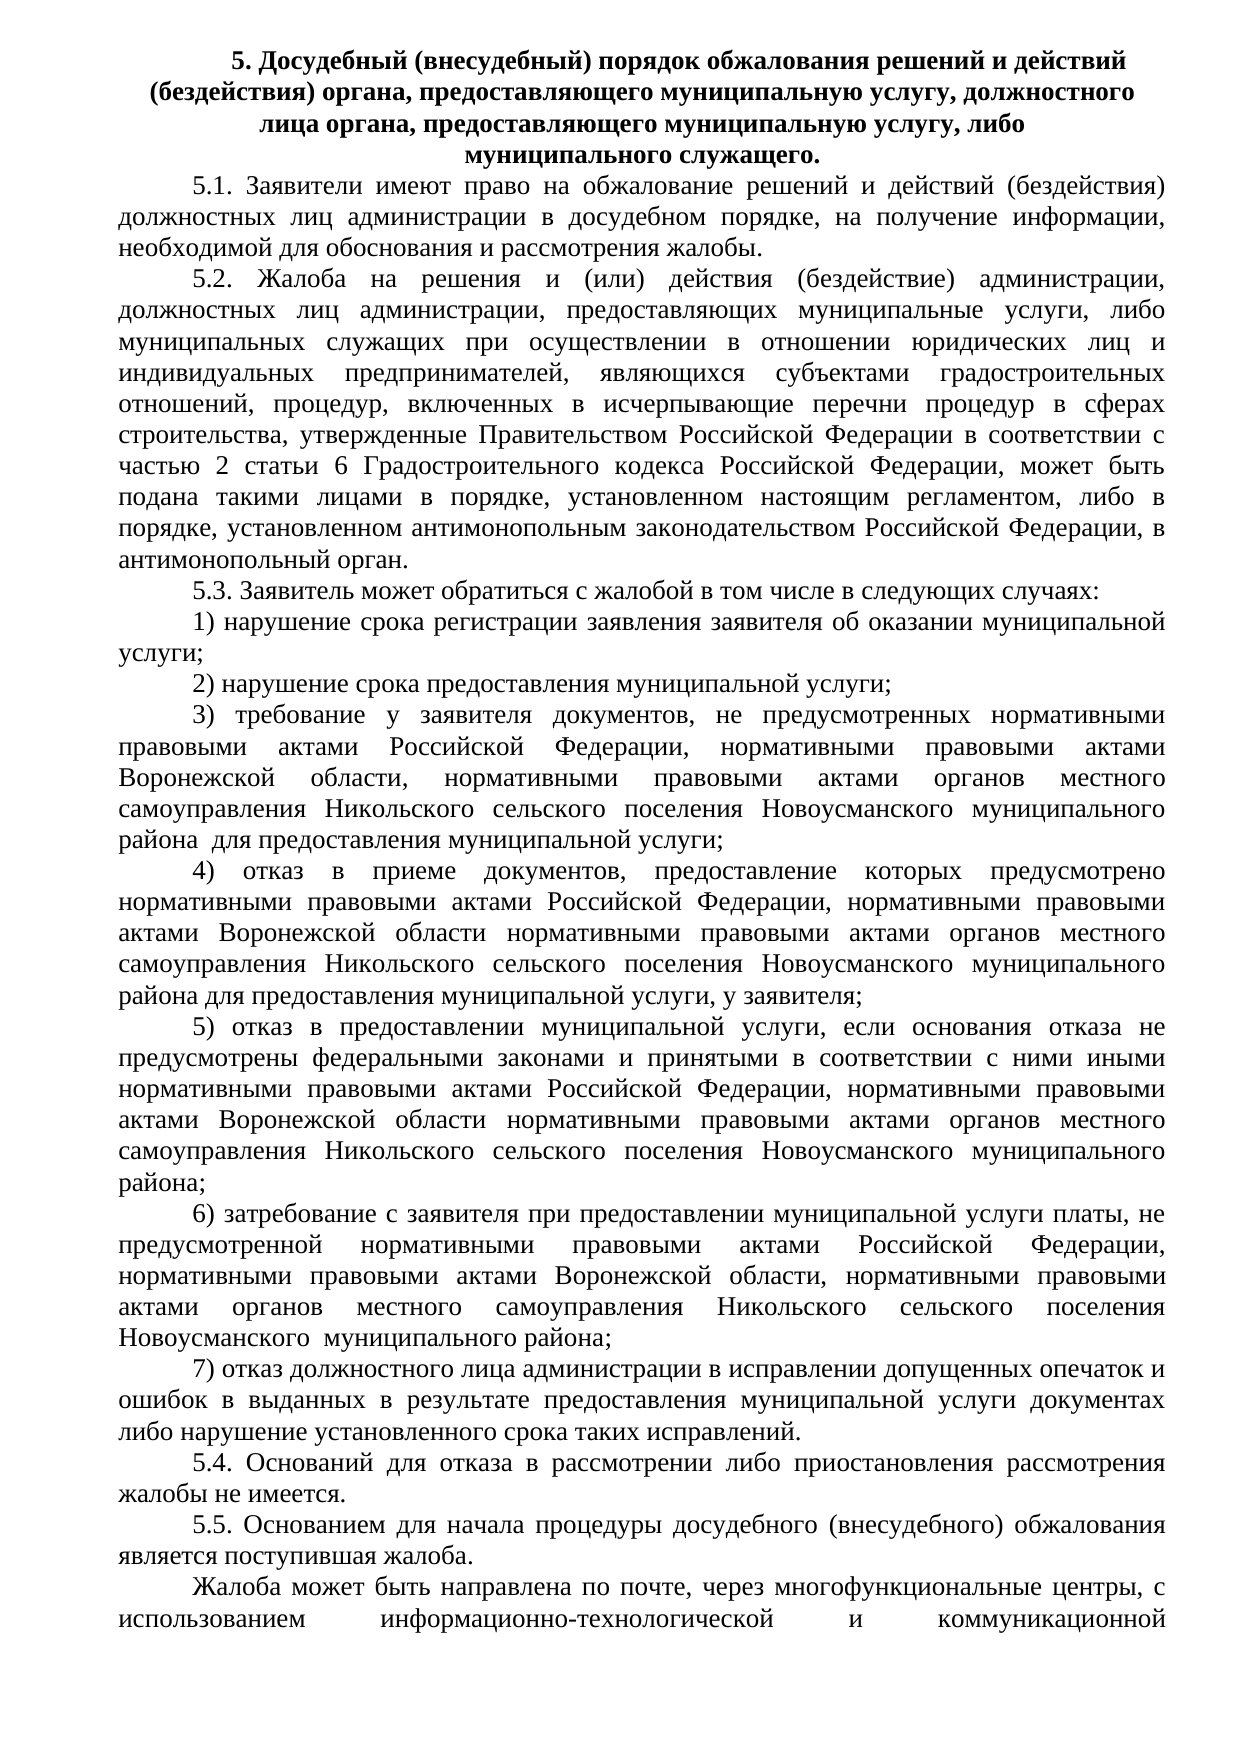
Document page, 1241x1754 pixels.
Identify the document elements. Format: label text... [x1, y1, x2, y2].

text 5) отказ в предоставлении муниципальной услуги, если основания отказа не предусмотрены федеральными законами и принятыми в соответствии с ними иными нормативными правовыми актами Российской Федерации, нормативными правовыми актами Воронежской области нормативными правовыми актами органов местного самоуправления Никольского сельского поселения Новоусманского муниципального района; [118, 1010, 1167, 1197]
text 7) отказ должностного лица администрации в исправлении допущенных опечаток и ошибок в выданных в результате предоставления муниципальной услуги документах либо нарушение установленного срока таких исправлений. [118, 1352, 1167, 1446]
text 5.2. Жалоба на решения и (или) действия (бездействие) администрации, должностных лиц администрации, предоставляющих муниципальные услуги, либо муниципальных служащих при осуществлении в отношении юридических лиц и индивидуальных предпринимателей, являющихся субъектами градостроительных отношений, процедур, включенных в исчерпывающие перечни процедур в сферах строительства, утвержденные Правительством Российской Федерации в соответствии с частью 2 статьи 6 Градостроительного кодекса Российской Федерации, может быть подана такими лицами в порядке, установленном настоящим регламентом, либо в порядке, установленном антимонопольным законодательством Российской Федерации, в антимонопольный орган. [118, 262, 1167, 574]
text 4) отказ в приеме документов, предоставление которых предусмотрено нормативными правовыми актами Российской Федерации, нормативными правовыми актами Воронежской области нормативными правовыми актами органов местного самоуправления Никольского сельского поселения Новоусманского муниципального района для предоставления муниципальной услуги, у заявителя; [118, 854, 1167, 1010]
text 5.5. Основанием для начала процедуры досудебного (внесудебного) обжалования является поступившая жалоба. [118, 1508, 1167, 1571]
text 5.4. Оснований для отказа в рассмотрении либо приостановления рассмотрения жалобы не имеется. [118, 1446, 1167, 1508]
text 3) требование у заявителя документов, не предусмотренных нормативными правовыми актами Российской Федерации, нормативными правовыми актами Воронежской области, нормативными правовыми актами органов местного самоуправления Никольского сельского поселения Новоусманского муниципального района для предоставления муниципальной услуги; [118, 698, 1167, 854]
text 5.3. Заявитель может обратиться с жалобой в том числе в следующих случаях: [118, 574, 1167, 605]
text 1) нарушение срока регистрации заявления заявителя об оказании муниципальной услуги; [118, 605, 1167, 667]
text 5. Досудебный (внесудебный) порядок обжалования решений и действий (бездействия) органа, предоставляющего муниципальную услугу, должностного лица органа, предоставляющего муниципальную услугу, либо [118, 44, 1167, 138]
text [118, 1571, 1167, 1633]
text 5.1. Заявители имеют право на обжалование решений и действий (бездействия) должностных лиц администрации в досудебном порядке, на получение информации, необходимой для обоснования и рассмотрения жалобы. [118, 169, 1167, 262]
text 2) нарушение срока предоставления муниципальной услуги; [118, 667, 1167, 698]
text муниципального служащего. [118, 138, 1167, 169]
text 6) затребование с заявителя при предоставлении муниципальной услуги платы, не предусмотренной нормативными правовыми актами Российской Федерации, нормативными правовыми актами Воронежской области, нормативными правовыми актами органов местного самоуправления Никольского сельского поселения Новоусманского муниципального района; [118, 1197, 1167, 1352]
